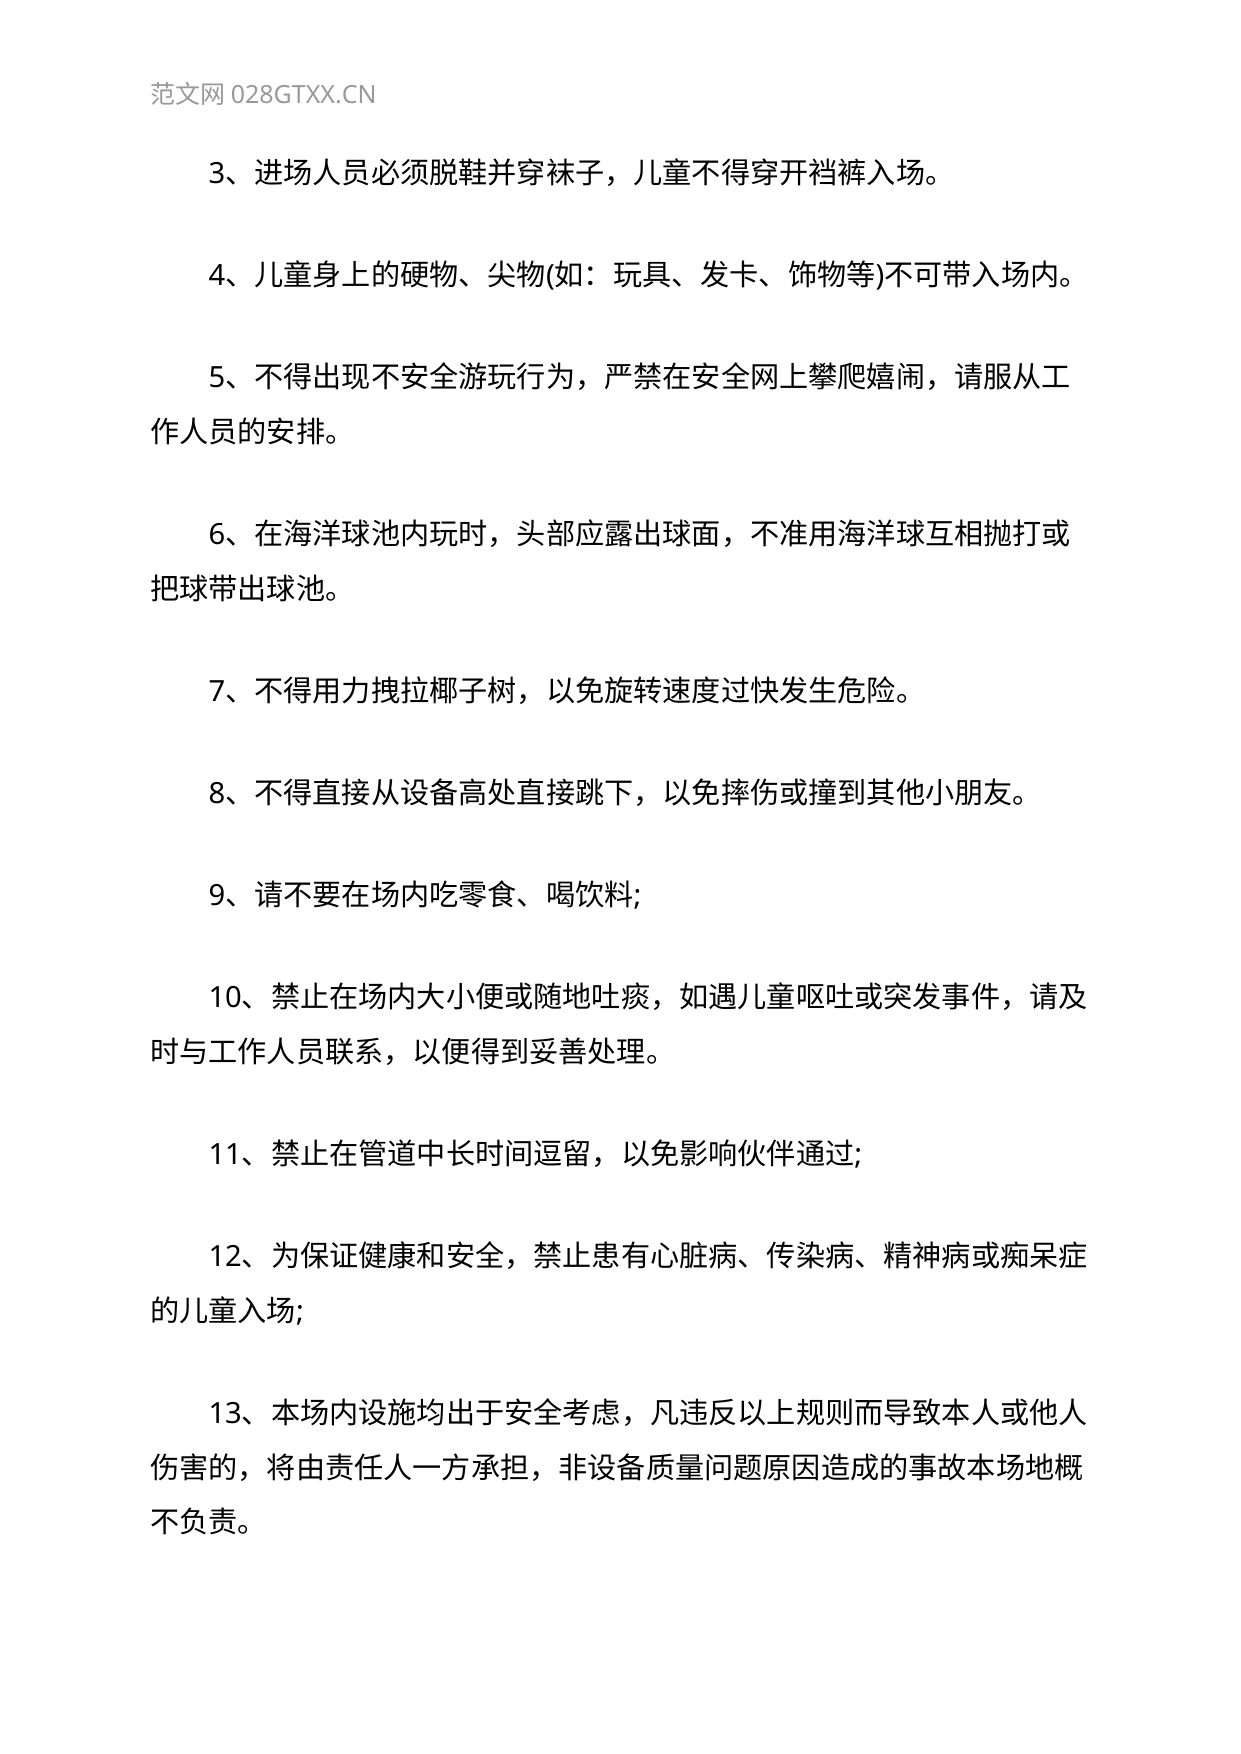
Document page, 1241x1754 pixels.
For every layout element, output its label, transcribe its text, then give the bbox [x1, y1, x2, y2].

text 4、儿童身上的硬物、尖物(如：玩具、发卡、饰物等)不可带入场内。 [150, 252, 1090, 294]
text 13、本场内设施均出于安全考虑，凡违反以上规则而导致本人或他人伤害的，将由责任人一方承担，非设备质量问题原因造成的事故本场地概不负责。 [150, 1389, 1090, 1541]
text 12、为保证健康和安全，禁止患有心脏病、传染病、精神病或痴呆症的儿童入场; [150, 1232, 1090, 1329]
text 5、不得出现不安全游玩行为，严禁在安全网上攀爬嬉闹，请服从工作人员的安排。 [150, 354, 1090, 451]
text 8、不得直接从设备高处直接跳下，以免摔伤或撞到其他小朋友。 [150, 769, 1090, 812]
text 9、请不要在场内吃零食、喝饮料; [150, 871, 1090, 914]
text 10、禁止在场内大小便或随地吐痰，如遇儿童呕吐或突发事件，请及时与工作人员联系，以便得到妥善处理。 [150, 973, 1090, 1071]
text 3、进场人员必须脱鞋并穿袜子，儿童不得穿开裆裤入场。 [150, 150, 1090, 192]
text 11、禁止在管道中长时间逗留，以免影响伙伴通过; [150, 1130, 1090, 1173]
text 6、在海洋球池内玩时，头部应露出球面，不准用海洋球互相抛打或把球带出球池。 [150, 511, 1090, 608]
text 7、不得用力拽拉椰子树，以免旋转速度过快发生危险。 [150, 667, 1090, 710]
